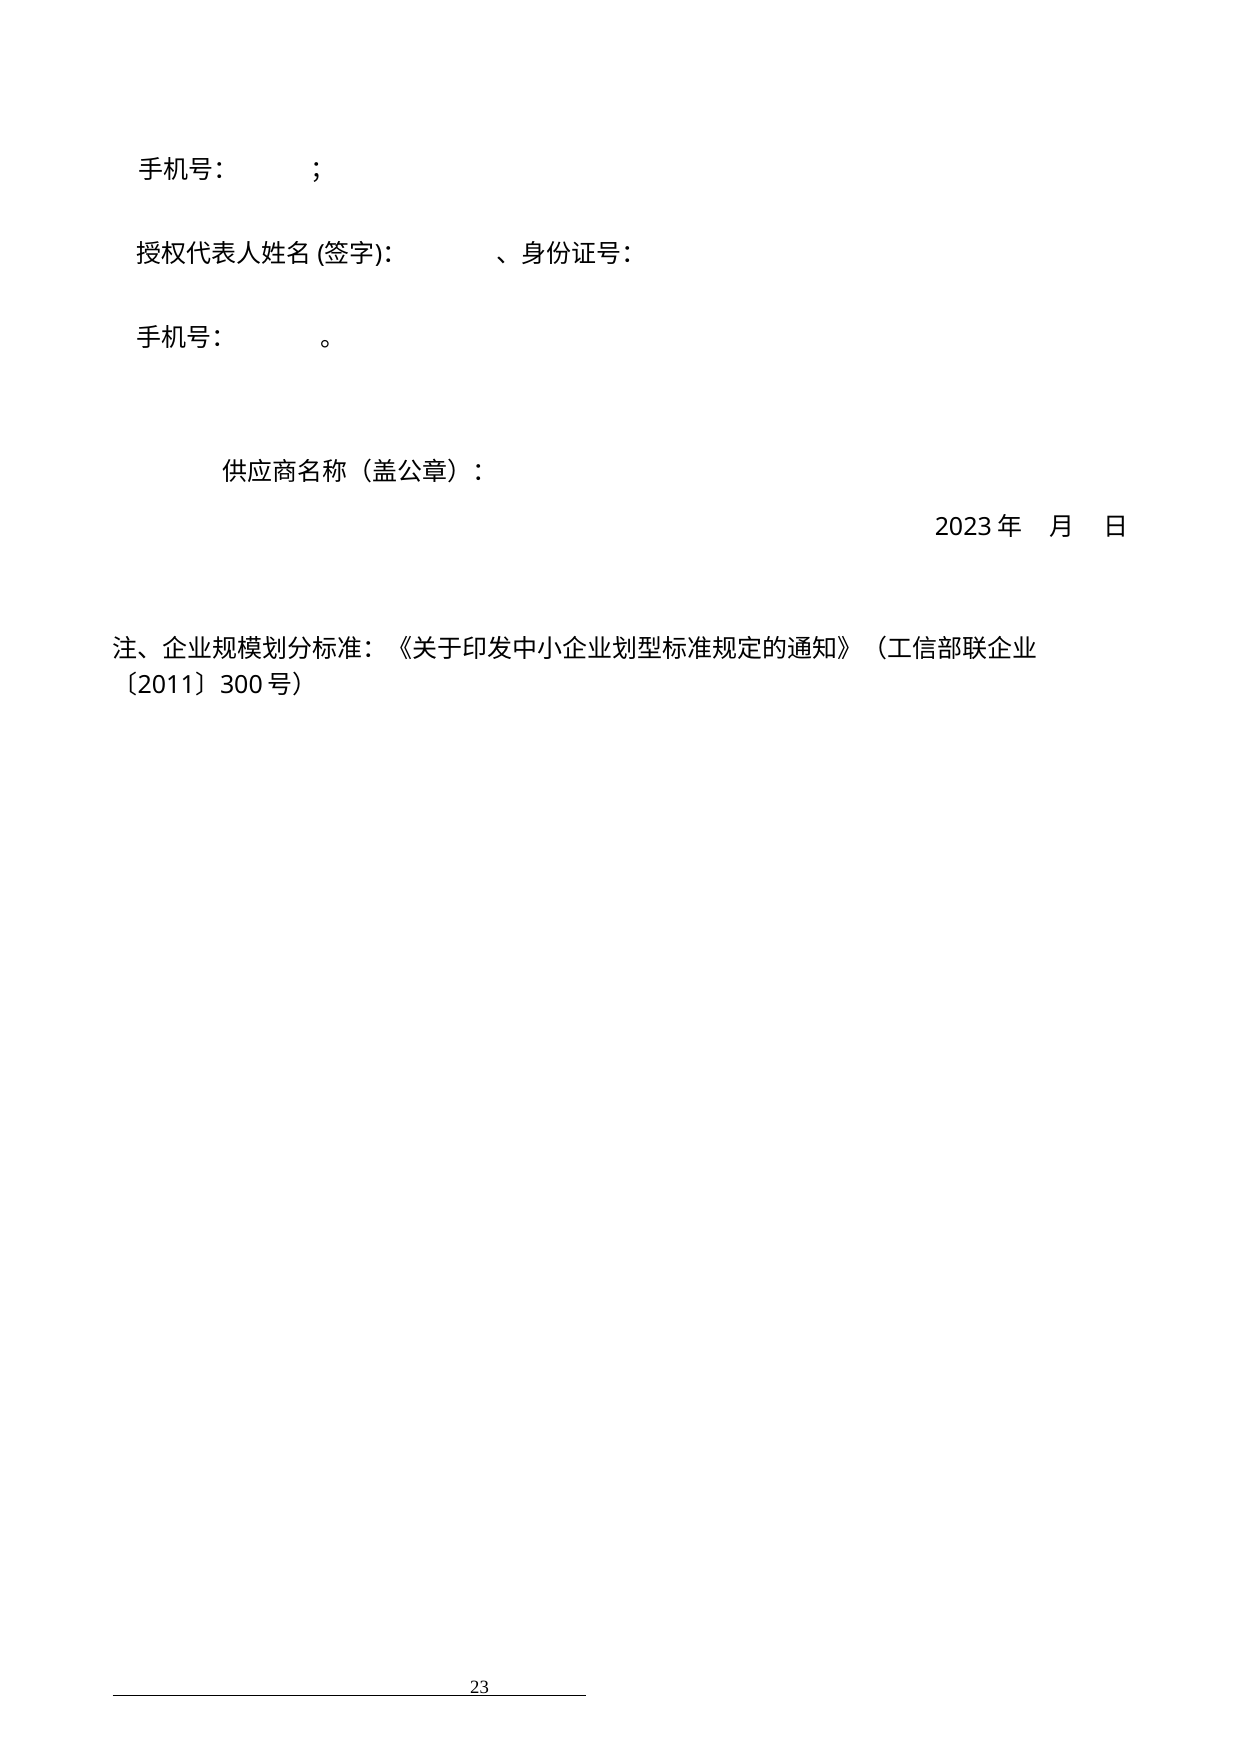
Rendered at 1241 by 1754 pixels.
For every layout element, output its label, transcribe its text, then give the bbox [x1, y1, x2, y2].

text 注、企业规模划分标准：《关于印发中小企业划型标准规定的通知》（工信部联企业〔2011〕300号） [112, 628, 1128, 701]
text 2023年 月 日 [46, 506, 1128, 542]
text 手机号： 。 [136, 317, 1128, 353]
text 供应商名称（盖公章）： [46, 452, 1128, 488]
text 授权代表人姓名 (签字)： 、身份证号： [136, 233, 1128, 270]
text 手机号： ； [138, 150, 1128, 186]
